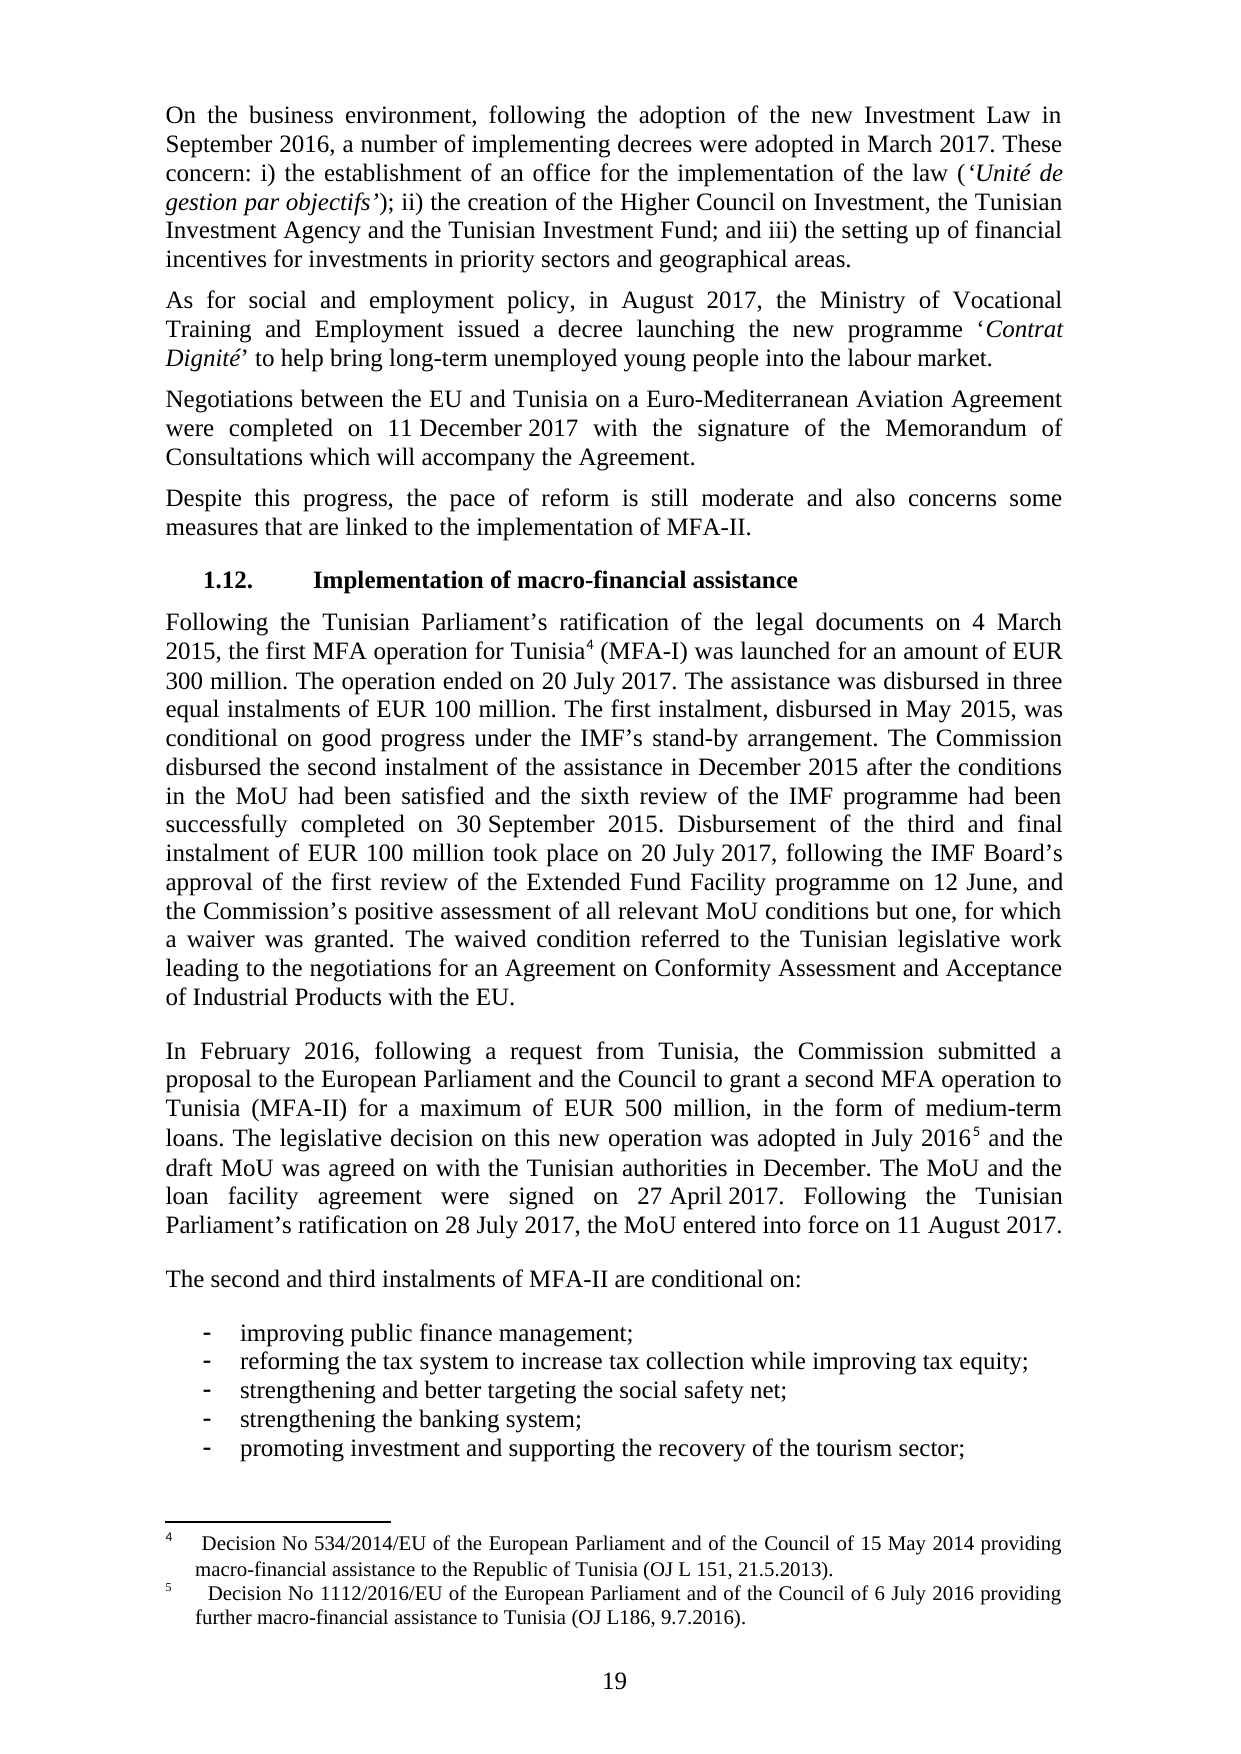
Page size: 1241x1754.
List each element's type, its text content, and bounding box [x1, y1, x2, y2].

text On the business environment, following the adoption of the new Investment Law in September 2016, a number of implementing decrees were adopted in March 2017. These concern: i) the establishment of an office for the implementation of the law (‘Unité de gestion par objectifs’); ii) the creation of the Higher Council on Investment, the Tunisian Investment Agency and the Tunisian Investment Fund; and iii) the setting up of financial incentives for investments in priority sectors and geographical areas. [165, 100, 1063, 273]
list strengthening and better targeting the social safety net; [203, 1375, 1063, 1404]
text Negotiations between the EU and Tunisia on a Euro-Mediterranean Aviation Agreement were completed on 11 December 2017 with the signature of the Memorandum of Consultations which will accompany the Agreement. [165, 384, 1063, 470]
text As for social and employment policy, in August 2017, the Ministry of Vocational Training and Employment issued a decree launching the new programme ‘Contrat Dignité’ to help bring long-term unemployed young people into the labour market. [165, 285, 1063, 372]
text Following the Tunisian Parliament’s ratification of the legal documents on 4 March 2015, the first MFA operation for Tunisia (MFA-I) was launched for an amount of EUR 300 million. The operation ended on 20 July 2017. The assistance was disbursed in three equal instalments of EUR 100 million. The first instalment, disbursed in May 2015, was conditional on good progress under the IMF’s stand-by arrangement. The Commission disbursed the second instalment of the assistance in December 2015 after the conditions in the MoU had been satisfied and the sixth review of the IMF programme had been successfully completed on 30 September 2015. Disbursement of the third and final instalment of EUR 100 million took place on 20 July 2017, following the IMF Board’s approval of the first review of the Extended Fund Facility programme on 12 June, and the Commission’s positive assessment of all relevant MoU conditions but one, for which a waiver was granted. The waived condition referred to the Tunisian legislative work leading to the negotiations for an Agreement on Conformity Assessment and Acceptance of Industrial Products with the EU. [165, 607, 1063, 1011]
list improving public finance management; [203, 1318, 1063, 1346]
list promoting investment and supporting the recovery of the tourism sector; [203, 1433, 1063, 1461]
subtitle Implementation of macro-financial assistance [203, 565, 1063, 594]
list reforming the tax system to increase tax collection while improving tax equity; [203, 1346, 1063, 1375]
text Despite this progress, the pace of reform is still moderate and also concerns some measures that are linked to the implementation of MFA-II. [165, 483, 1063, 540]
list strengthening the banking system; [203, 1404, 1063, 1433]
text In February 2016, following a request from Tunisia, the Commission submitted a proposal to the European Parliament and the Council to grant a second MFA operation to Tunisia (MFA-II) for a maximum of EUR 500 million, in the form of medium-term loans. The legislative decision on this new operation was adopted in July 2016 and the draft MoU was agreed on with the Tunisian authorities in December. The MoU and the loan facility agreement were signed on 27 April 2017. Following the Tunisian Parliament’s ratification on 28 July 2017, the MoU entered into force on 11 August 2017. [165, 1036, 1063, 1239]
text The second and third instalments of MFA-II are conditional on: [165, 1264, 1063, 1293]
